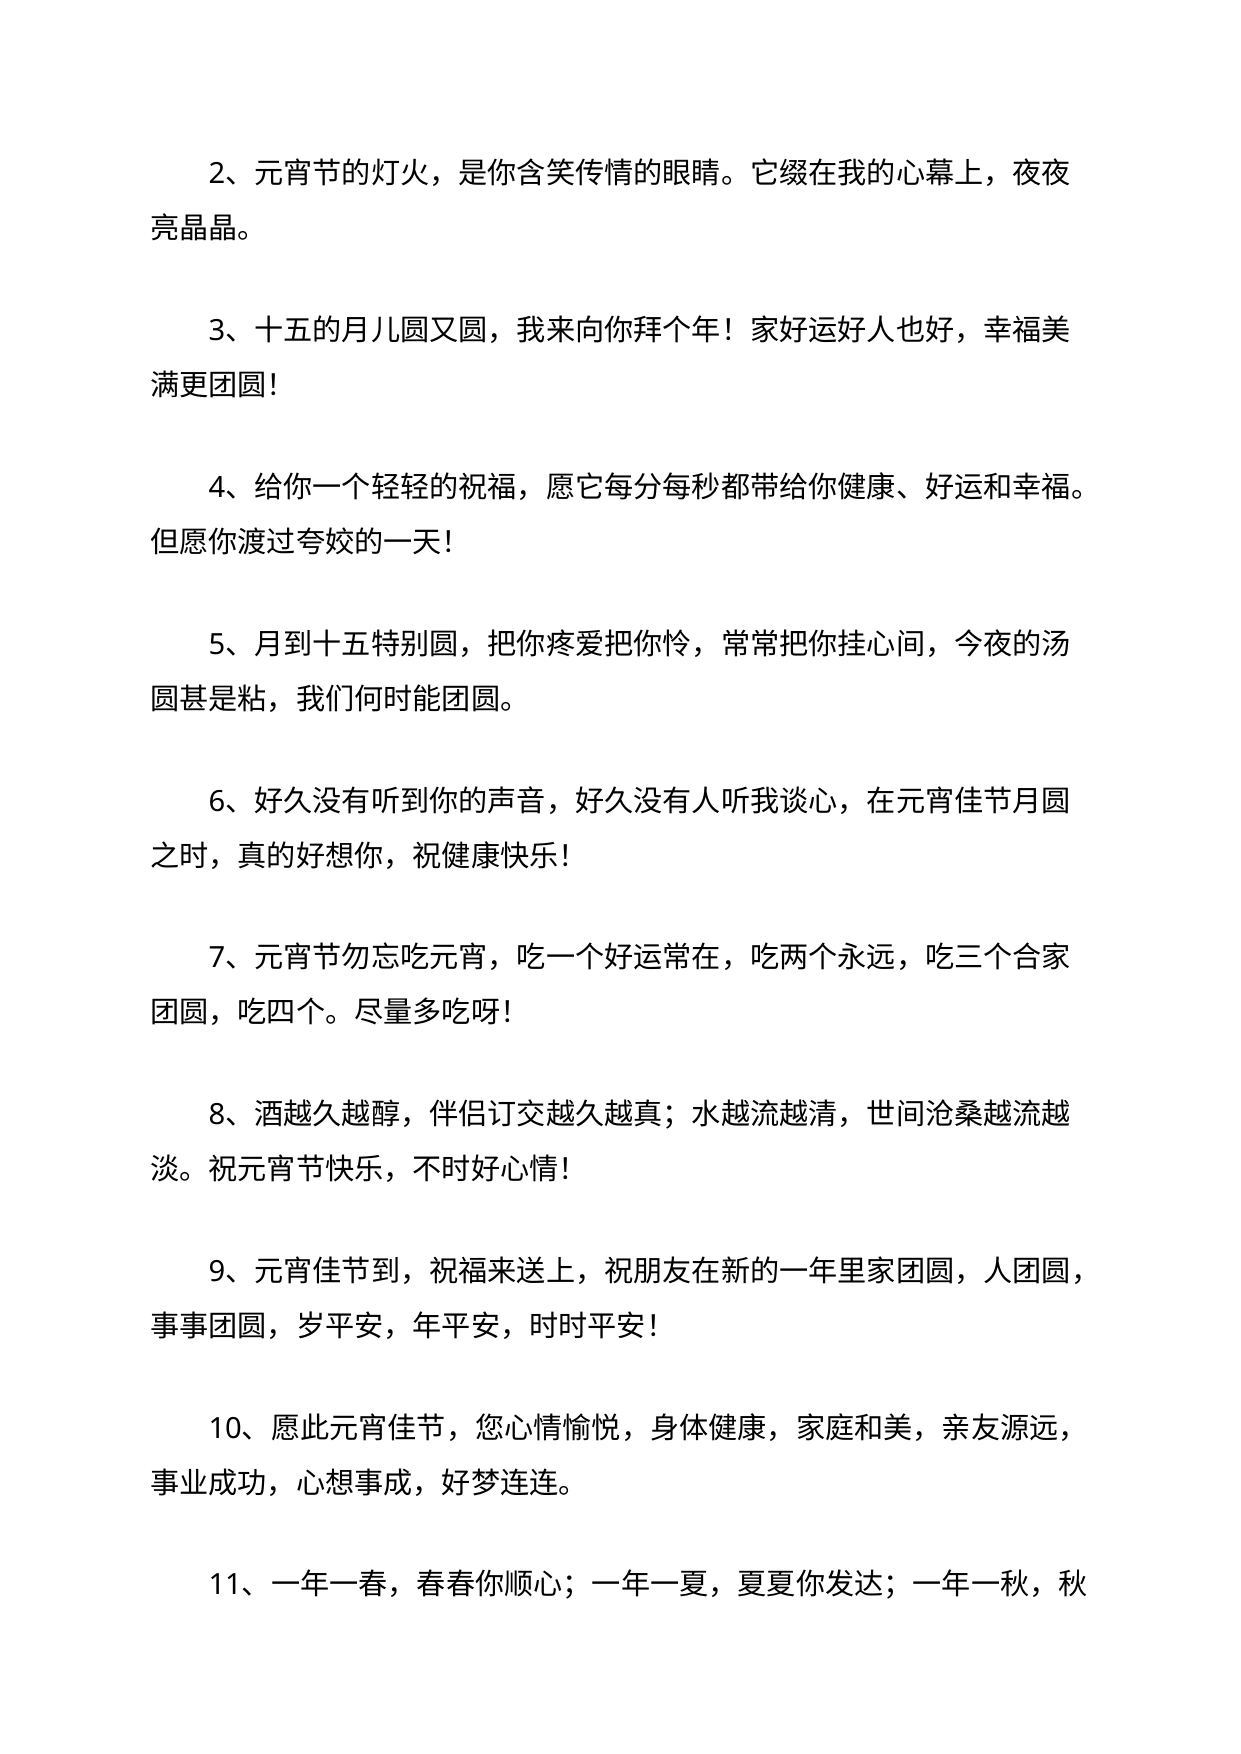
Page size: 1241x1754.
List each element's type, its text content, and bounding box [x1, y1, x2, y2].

text 8、酒越久越醇，伴侣订交越久越真；水越流越清，世间沧桑越流越淡。祝元宵节快乐，不时好心情！ [150, 1091, 1090, 1188]
text 3、十五的月儿圆又圆，我来向你拜个年！家好运好人也好，幸福美满更团圆！ [150, 307, 1090, 404]
text 4、给你一个轻轻的祝福，愿它每分每秒都带给你健康、好运和幸福。但愿你渡过夸姣的一天！ [150, 463, 1090, 561]
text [150, 1561, 1090, 1603]
text 9、元宵佳节到，祝福来送上，祝朋友在新的一年里家团圆，人团圆，事事团圆，岁平安，年平安，时时平安！ [150, 1247, 1090, 1345]
text 10、愿此元宵佳节，您心情愉悦，身体健康，家庭和美，亲友源远，事业成功，心想事成，好梦连连。 [150, 1404, 1090, 1501]
text 6、好久没有听到你的声音，好久没有人听我谈心，在元宵佳节月圆之时，真的好想你，祝健康快乐！ [150, 777, 1090, 874]
text 7、元宵节勿忘吃元宵，吃一个好运常在，吃两个永远，吃三个合家团圆，吃四个。尽量多吃呀！ [150, 934, 1090, 1031]
text 2、元宵节的灯火，是你含笑传情的眼睛。它缀在我的心幕上，夜夜亮晶晶。 [150, 150, 1090, 247]
text 5、月到十五特别圆，把你疼爱把你怜，常常把你挂心间，今夜的汤圆甚是粘，我们何时能团圆。 [150, 620, 1090, 718]
